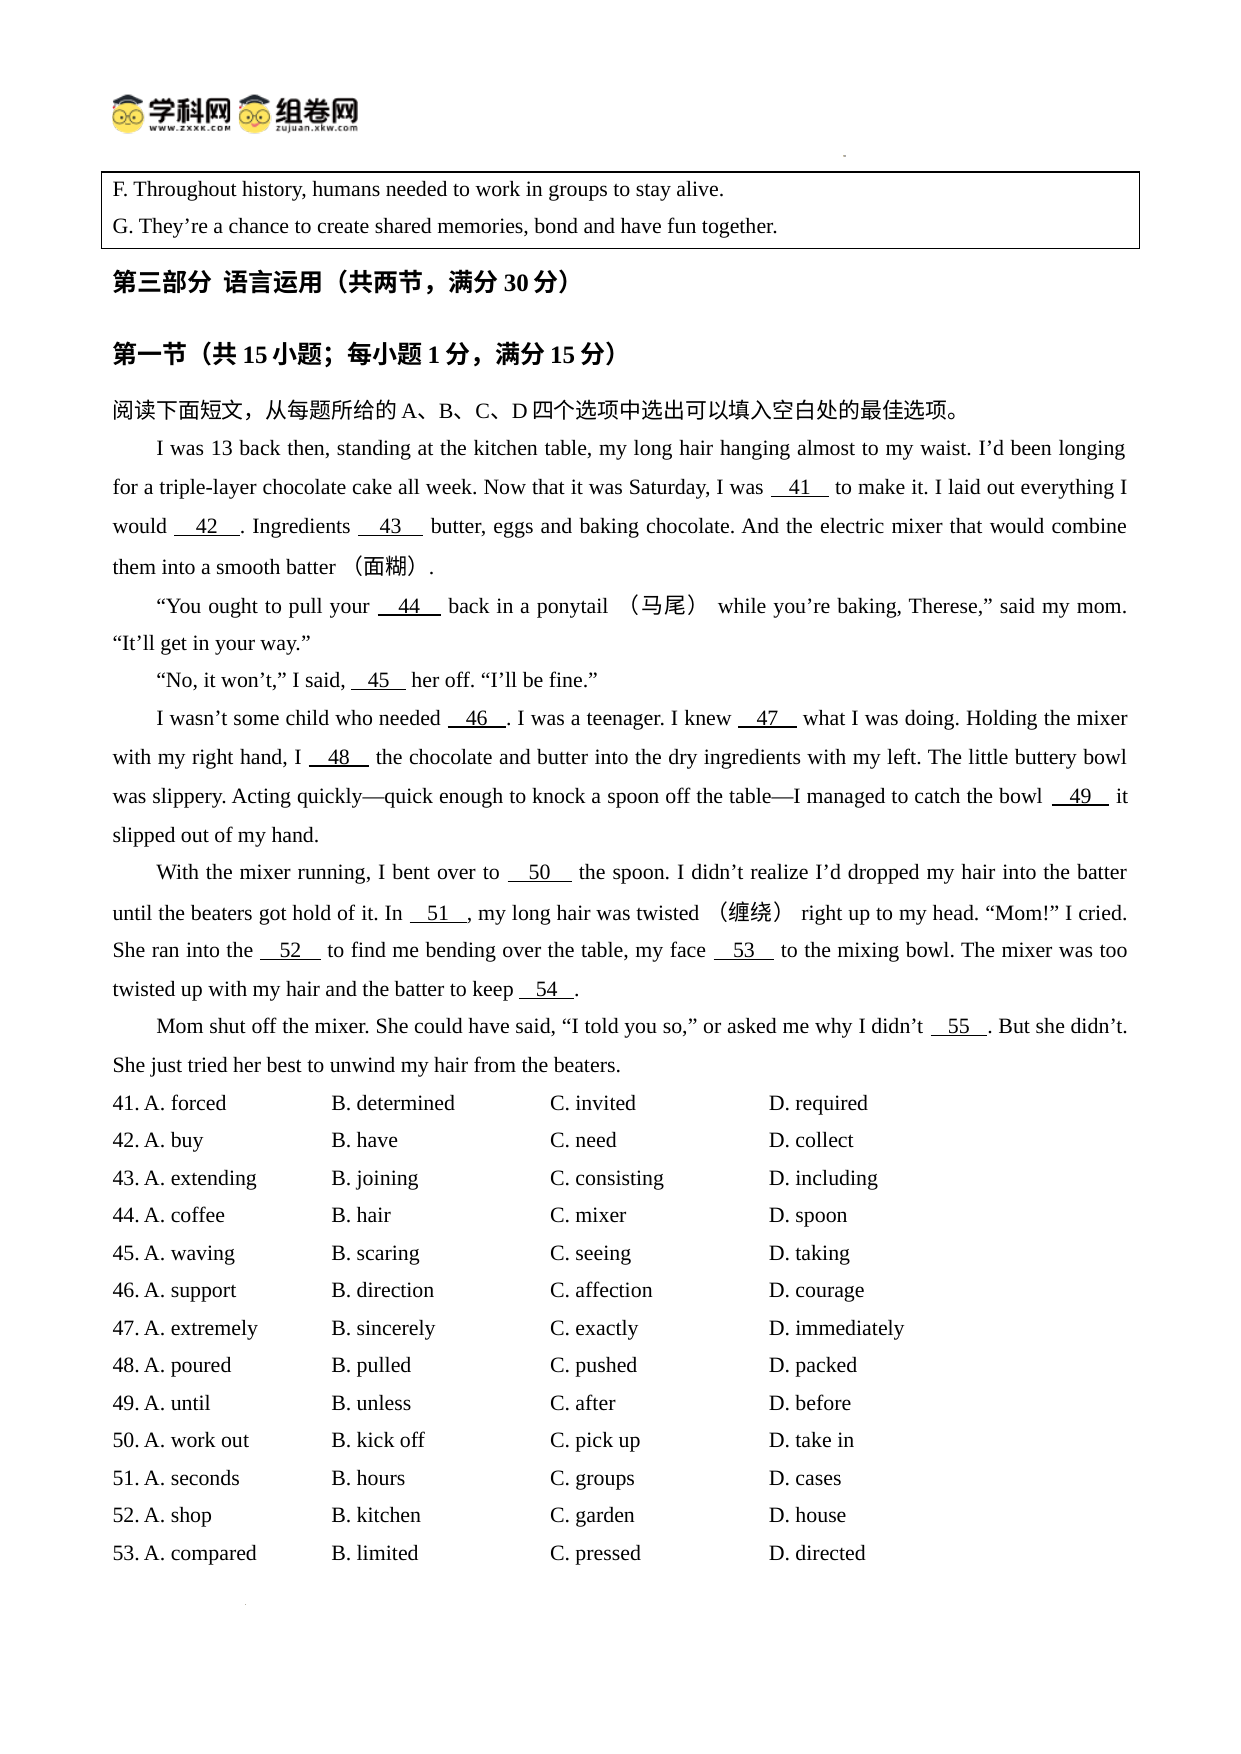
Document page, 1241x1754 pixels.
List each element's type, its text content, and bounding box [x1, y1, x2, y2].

text 41. A. forced B. determined C. invited D. required [112, 1086, 1128, 1119]
text 50. A. work out B. kick off C. pick up D. take in [112, 1424, 1128, 1456]
picture [112, 90, 231, 138]
text 49. A. until B. unless C. after D. before [112, 1386, 1128, 1419]
text 44. A. coffee B. hair C. mixer D. spoon [112, 1199, 1128, 1231]
text With the mixer running, I bent over to 50 the spoon. I didn’t realize I’d dropped my hair into the batter until the beaters got hold of it. In 51 , my long hair was twisted （缠绕） right up to my head. “Mom!” I cried. She ran into the 52 to find me bending over the table, my face 53 to the mixing bowl. The mixer was too twisted up with my hair and the batter to keep 54 . [112, 856, 1128, 1005]
text 48. A. poured B. pulled C. pushed D. packed [112, 1349, 1128, 1381]
text 阅读下面短文，从每题所给的A、B、C、D四个选项中选出可以填入空白处的最佳选项。 [112, 393, 1128, 425]
text 46. A. support B. direction C. affection D. courage [112, 1274, 1128, 1306]
text 第一节（共15小题；每小题1分，满分15分） [112, 321, 1128, 386]
text 42. A. buy B. have C. need D. collect [112, 1124, 1128, 1156]
text I was 13 back then, standing at the kitchen table, my long hair hanging almost to my waist. I’d been longing for a triple-layer chocolate cake all week. Now that it was Saturday, I was 41 to make it. I laid out everything I would 42 . Ingredients 43 butter, eggs and baking chocolate. And the electric mixer that would combine them into a smooth batter （面糊）. [112, 432, 1128, 581]
text Mom shut off the mixer. She could have said, “I told you so,” or asked me why I didn’t 55 . But she didn’t. She just tried her best to unwind my hair from the beaters. [112, 1010, 1128, 1081]
text “You ought to pull your 44 back in a ponytail （马尾） while you’re baking, Therese,” said my mom. “It’ll get in your way.” [112, 587, 1128, 659]
text 47. A. extremely B. sincerely C. exactly D. immediately [112, 1311, 1128, 1344]
text 53. A. compared B. limited C. pressed D. directed [112, 1536, 1128, 1569]
text “No, it won’t,” I said, 45 her off. “I’ll be fine.” [112, 664, 1128, 696]
text 43. A. extending B. joining C. consisting D. including [112, 1161, 1128, 1194]
text 第三部分 语言运用（共两节，满分30分） [112, 249, 1128, 313]
text I wasn’t some child who needed 46 . I was a teenager. I knew 47 what I was doing. Holding the mixer with my right hand, I 48 the chocolate and butter into the dry ingredients with my left. The little buttery bowl was slippery. Acting quickly—quick enough to knock a spoon off the table—I managed to catch the bowl 49 it slipped out of my hand. [112, 701, 1128, 851]
picture [238, 90, 358, 138]
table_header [102, 173, 1139, 247]
text 52. A. shop B. kitchen C. garden D. house [112, 1499, 1128, 1531]
text 45. A. waving B. scaring C. seeing D. taking [112, 1236, 1128, 1269]
text 51. A. seconds B. hours C. groups D. cases [112, 1461, 1128, 1494]
